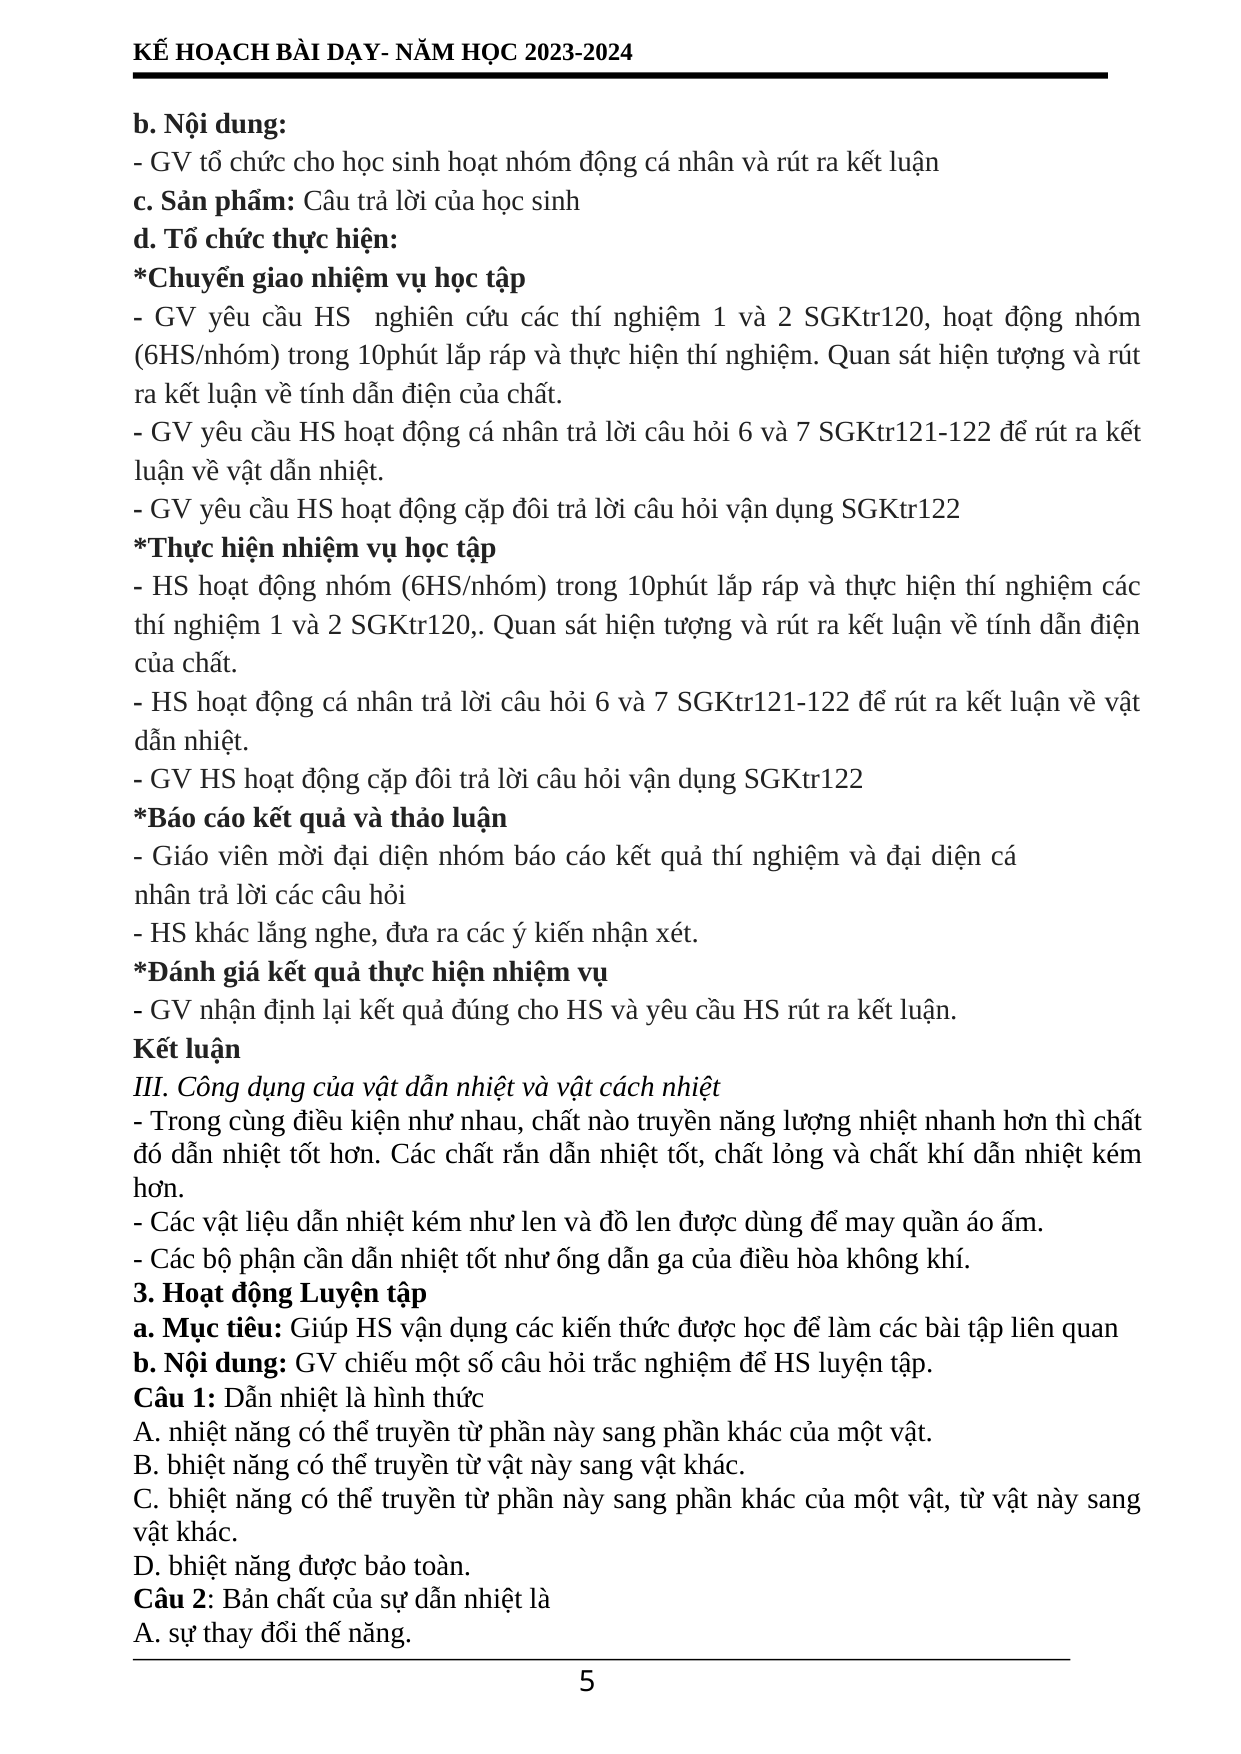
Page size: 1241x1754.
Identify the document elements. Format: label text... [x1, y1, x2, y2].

text - Các vật liệu dẫn nhiệt kém như len và đồ len được dùng để may quần áo ấm. [133, 1204, 1143, 1237]
text c. Sản phẩm: Câu trả lời của học sinh [133, 183, 1143, 217]
text III. Công dụng của vật dẫn nhiệt và vật cách nhiệt [133, 1069, 1143, 1103]
text a. Mục tiêu: Giúp HS vận dụng các kiến thức được học để làm các bài tập liên quan [133, 1310, 1143, 1343]
text *Thực hiện nhiệm vụ học tập [133, 530, 1018, 563]
text d. Tổ chức thực hiện: [133, 222, 1143, 255]
text - GV yêu cầu HS hoạt động cá nhân trả lời câu hỏi 6 và 7 SGKtr121-122 để rút ra kết luận về vật dẫn nhiệt. [133, 414, 1143, 486]
text *Chuyển giao nhiệm vụ học tập [133, 260, 1143, 294]
text Kết luận [133, 1031, 1196, 1064]
text *Đánh giá kết quả thực hiện nhiệm vụ [133, 954, 1143, 987]
text *Báo cáo kết quả và thảo luận [133, 800, 1018, 833]
text 3. Hoạt động Luyện tập [133, 1275, 1143, 1308]
text b. Nội dung: GV chiếu một số câu hỏi trắc nghiệm để HS luyện tập. [133, 1345, 1143, 1379]
text A. nhiệt năng có thể truyền từ phần này sang phần khác của một vật. [133, 1414, 1143, 1447]
text B. bhiệt năng có thể truyền từ vật này sang vật khác. [133, 1447, 1143, 1481]
text Câu 1: Dẫn nhiệt là hình thức [133, 1380, 1143, 1414]
text b. Nội dung: [133, 106, 1143, 139]
text D. bhiệt năng được bảo toàn. [133, 1548, 1143, 1582]
text - GV yêu cầu HS hoạt động cặp đôi trả lời câu hỏi vận dụng SGKtr122 [133, 491, 1143, 525]
text A. sự thay đổi thế năng. [133, 1615, 1143, 1649]
text C. bhiệt năng có thể truyền từ phần này sang phần khác của một vật, từ vật này sang vật khác. [133, 1481, 1143, 1548]
text - Trong cùng điều kiện như nhau, chất nào truyền năng lượng nhiệt nhanh hơn thì chất đó dẫn nhiệt tốt hơn. Các chất rắn dẫn nhiệt tốt, chất lỏng và chất khí dẫn nhiệt kém hơn. [133, 1103, 1143, 1204]
text - GV tổ chức cho học sinh hoạt nhóm động cá nhân và rút ra kết luận [133, 144, 1143, 178]
text - Các bộ phận cần dẫn nhiệt tốt như ống dẫn ga của điều hòa không khí. [133, 1237, 1143, 1275]
text - HS khác lắng nghe, đưa ra các ý kiến nhận xét. [133, 915, 1143, 949]
text - GV HS hoạt động cặp đôi trả lời câu hỏi vận dụng SGKtr122 [133, 761, 1143, 795]
text - GV nhận định lại kết quả đúng cho HS và yêu cầu HS rút ra kết luận. [133, 992, 1143, 1026]
text - HS hoạt động cá nhân trả lời câu hỏi 6 và 7 SGKtr121-122 để rút ra kết luận về vật dẫn nhiệt. [133, 684, 1143, 756]
text - GV yêu cầu HS nghiên cứu các thí nghiệm 1 và 2 SGKtr120, hoạt động nhóm (6HS/nhóm) trong 10phút lắp ráp và thực hiện thí nghiệm. Quan sát hiện tượng và rút ra kết luận về tính dẫn điện của chất. [133, 299, 1143, 409]
text - HS hoạt động nhóm (6HS/nhóm) trong 10phút lắp ráp và thực hiện thí nghiệm các thí nghiệm 1 và 2 SGKtr120,. Quan sát hiện tượng và rút ra kết luận về tính dẫn điện của chất. [133, 568, 1143, 679]
text Câu 2: Bản chất của sự dẫn nhiệt là [133, 1582, 1143, 1615]
text - Giáo viên mời đại diện nhóm báo cáo kết quả thí nghiệm và đại diện cá nhân trả lời các câu hỏi [133, 838, 1018, 910]
